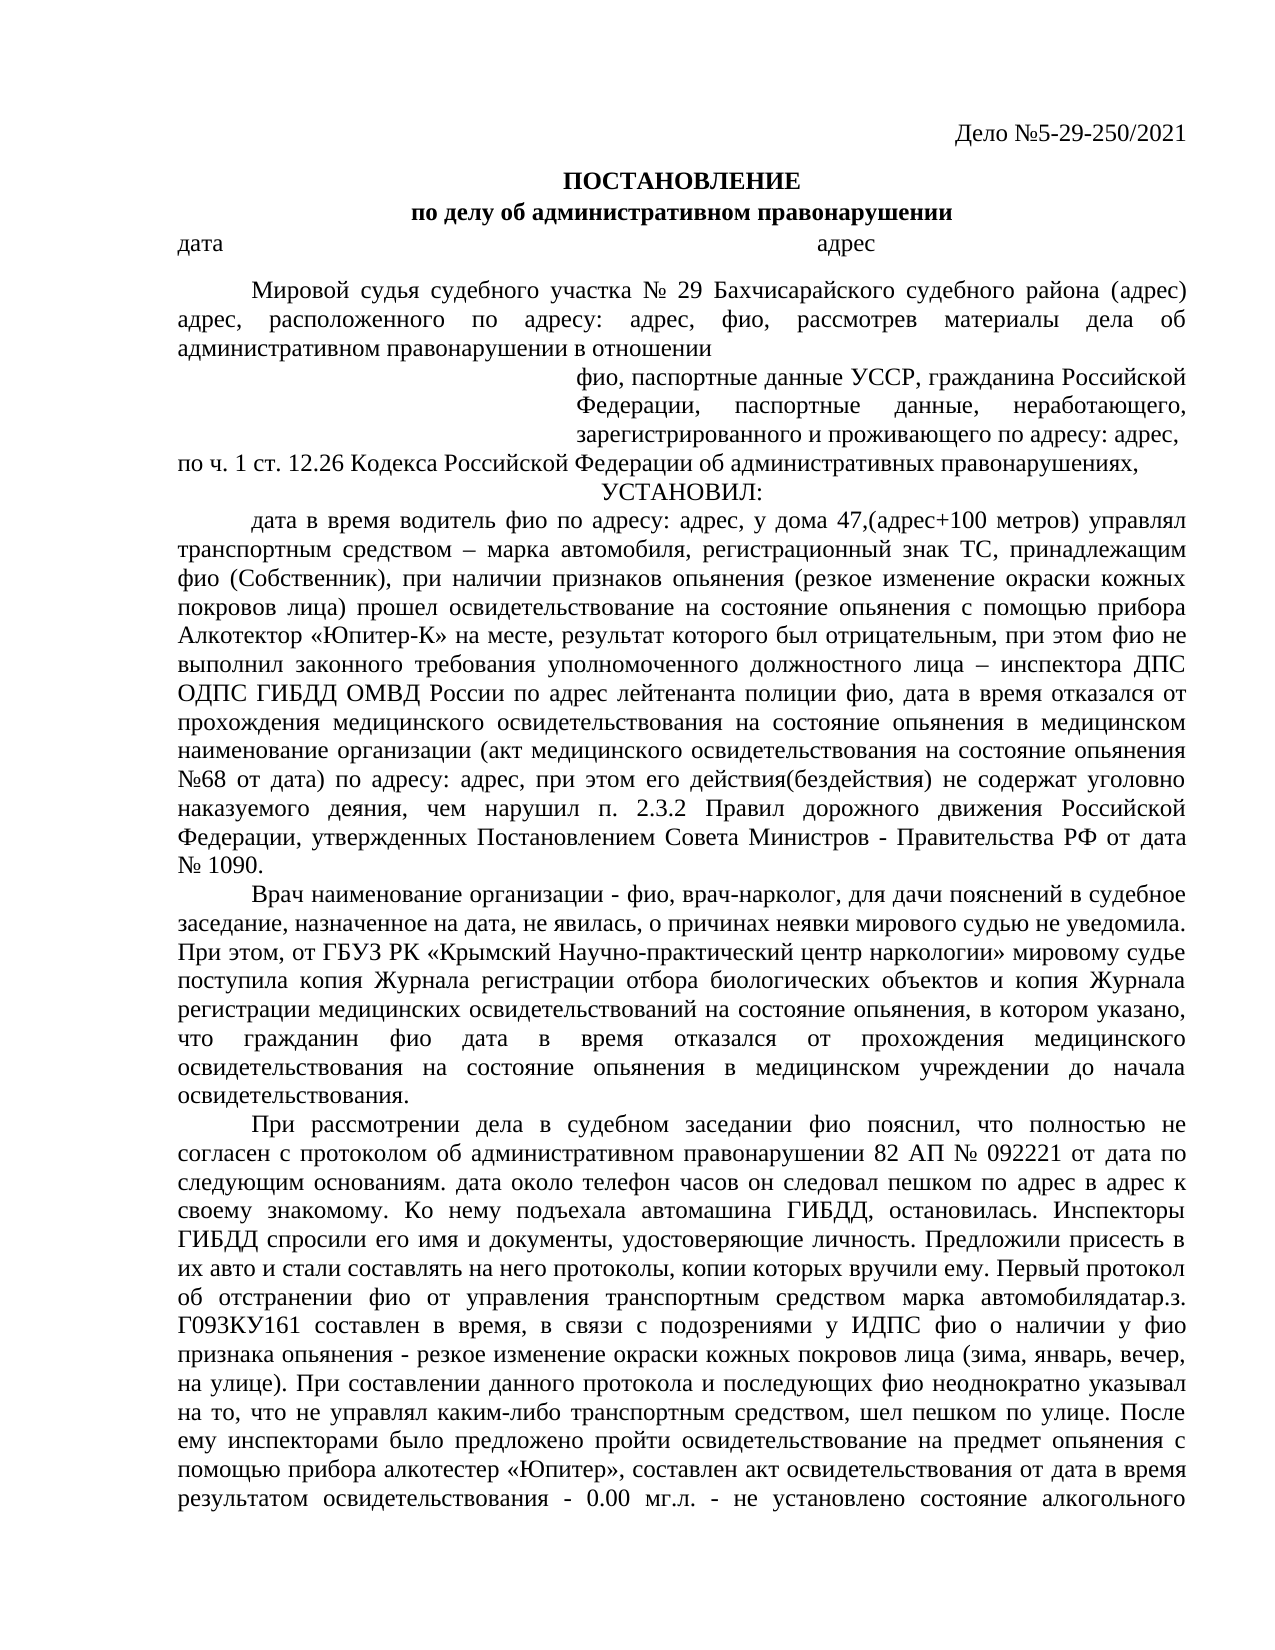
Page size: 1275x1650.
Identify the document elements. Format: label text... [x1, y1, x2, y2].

text Дело №5-29-250/2021 [177, 118, 1186, 147]
text дата в время водитель фио по адресу: адрес, у дома 47,(адрес+100 метров) управлял транспортным средством – марка автомобиля, регистрационный знак ТС, принадлежащим фио (Собственник), при наличии признаков опьянения (резкое изменение окраски кожных покровов лица) прошел освидетельствование на состояние опьянения с помощью прибора Алкотектор «Юпитер-К» на месте, результат которого был отрицательным, при этом фио не выполнил законного требования уполномоченного должностного лица – инспектора ДПС ОДПС ГИБДД ОМВД России по адрес лейтенанта полиции фио, дата в время отказался от прохождения медицинского освидетельствования на состояние опьянения в медицинском наименование организации (акт медицинского освидетельствования на состояние опьянения №68 от дата) по адресу: адрес, при этом его действия(бездействия) не содержат уголовно наказуемого деяния, чем нарушил п. 2.3.2 Правил дорожного движения Российской Федерации, утвержденных Постановлением Совета Министров - Правительства РФ от дата № 1090. [177, 506, 1186, 879]
text дата адрес [177, 228, 1186, 257]
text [177, 1109, 1186, 1512]
text УСТАНОВИЛ: [177, 477, 1186, 506]
text Мировой судья судебного участка № 29 Бахчисарайского судебного района (адрес) адрес, расположенного по адресу: адрес, фио, рассмотрев материалы дела об административном правонарушении в отношении [177, 276, 1186, 362]
text фио, паспортные данные УССР, гражданина Российской Федерации, паспортные данные, неработающего, зарегистрированного и проживающего по адресу: адрес, [576, 362, 1186, 448]
text Врач наименование организации - фио, врач-нарколог, для дачи пояснений в судебное заседание, назначенное на дата, не явилась, о причинах неявки мирового судью не уведомила. При этом, от ГБУЗ РК «Крымский Научно-практический центр наркологии» мировому судье поступила копия Журнала регистрации отбора биологических объектов и копия Журнала регистрации медицинских освидетельствований на состояние опьянения, в котором указано, что гражданин фио дата в время отказался от прохождения медицинского освидетельствования на состояние опьянения в медицинском учреждении до начала освидетельствования. [177, 879, 1186, 1109]
text по ч. 1 ст. 12.26 Кодекса Российской Федерации об административных правонарушениях, [177, 448, 1186, 477]
text по делу об административном правонарушении [177, 197, 1186, 226]
text ПОСТАНОВЛЕНИЕ [177, 166, 1186, 194]
